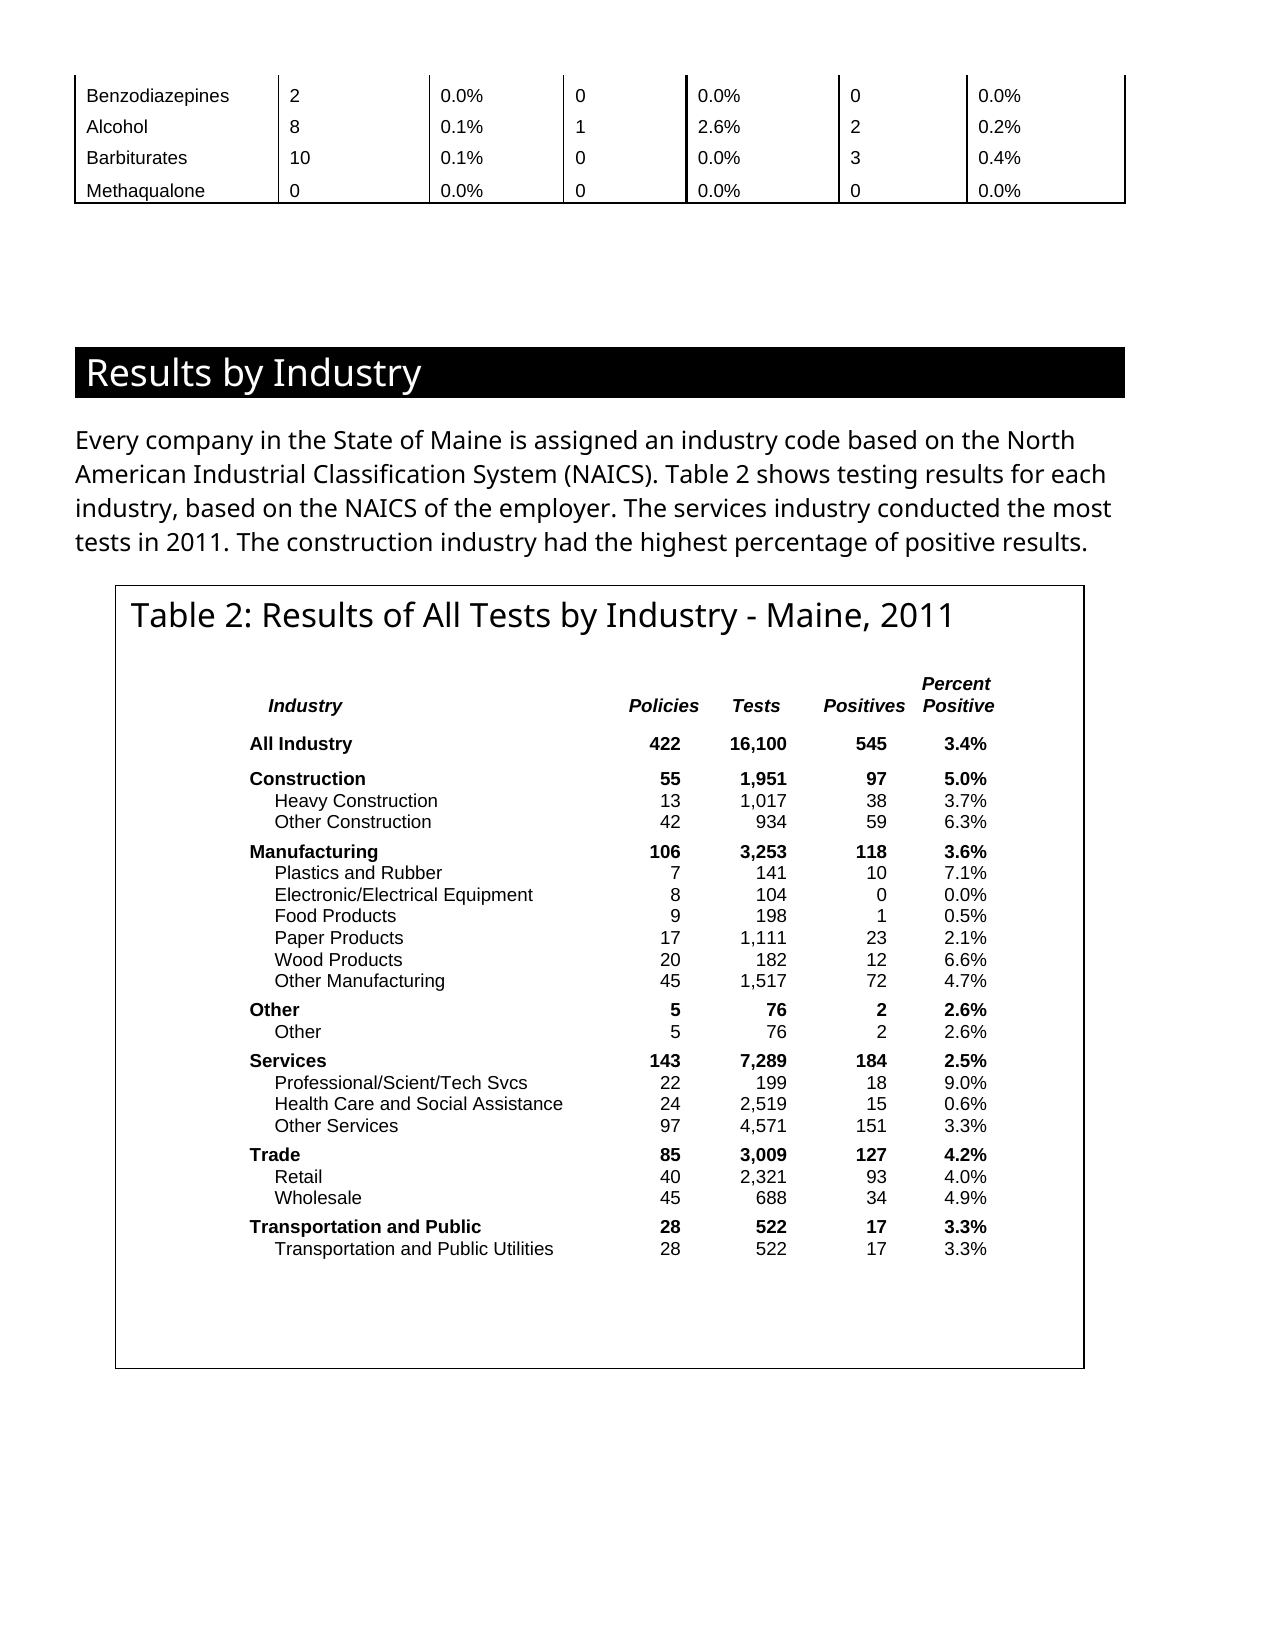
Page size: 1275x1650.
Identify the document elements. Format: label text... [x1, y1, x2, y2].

table_cell 0.0% [430, 169, 563, 202]
table_cell 0.1% [430, 106, 563, 137]
table_cell 0 [279, 169, 429, 202]
table_cell 0.0% [688, 138, 838, 169]
table_cell 8 [279, 106, 429, 137]
table_cell 0.1% [430, 138, 563, 169]
table_cell 0.0% [968, 169, 1124, 202]
table_cell 1 [564, 106, 685, 137]
table_cell 0 [840, 169, 966, 202]
table_cell 0 [840, 75, 966, 106]
table_cell 0.0% [430, 75, 563, 106]
table_cell 0.0% [968, 75, 1124, 106]
table_cell 0 [564, 138, 685, 169]
table_cell Methaqualone [76, 169, 278, 202]
table_cell 2 [279, 75, 429, 106]
table_cell 0.4% [968, 138, 1124, 169]
table_cell 3 [840, 138, 966, 169]
table_cell 2.6% [688, 106, 838, 137]
table_cell 0 [564, 75, 685, 106]
table_cell Alcohol [76, 106, 278, 137]
table_cell 2 [840, 106, 966, 137]
table_cell 0.0% [688, 75, 838, 106]
table_cell Benzodiazepines [76, 75, 278, 106]
table_cell 0 [564, 169, 685, 202]
text Every company in the State of Maine is assigned an industry code based on the North American Industrial Classification System (NAICS). Table 2 shows testing results for each industry, based on the NAICS of the employer. The services industry conducted the most tests in 2011. The construction industry had the highest percentage of positive results. [75, 423, 1125, 559]
table_cell Barbiturates [76, 138, 278, 169]
subtitle Results by Industry [75, 347, 1125, 398]
table_cell 10 [279, 138, 429, 169]
table_cell 0.2% [968, 106, 1124, 137]
table_cell 0.0% [688, 169, 838, 202]
